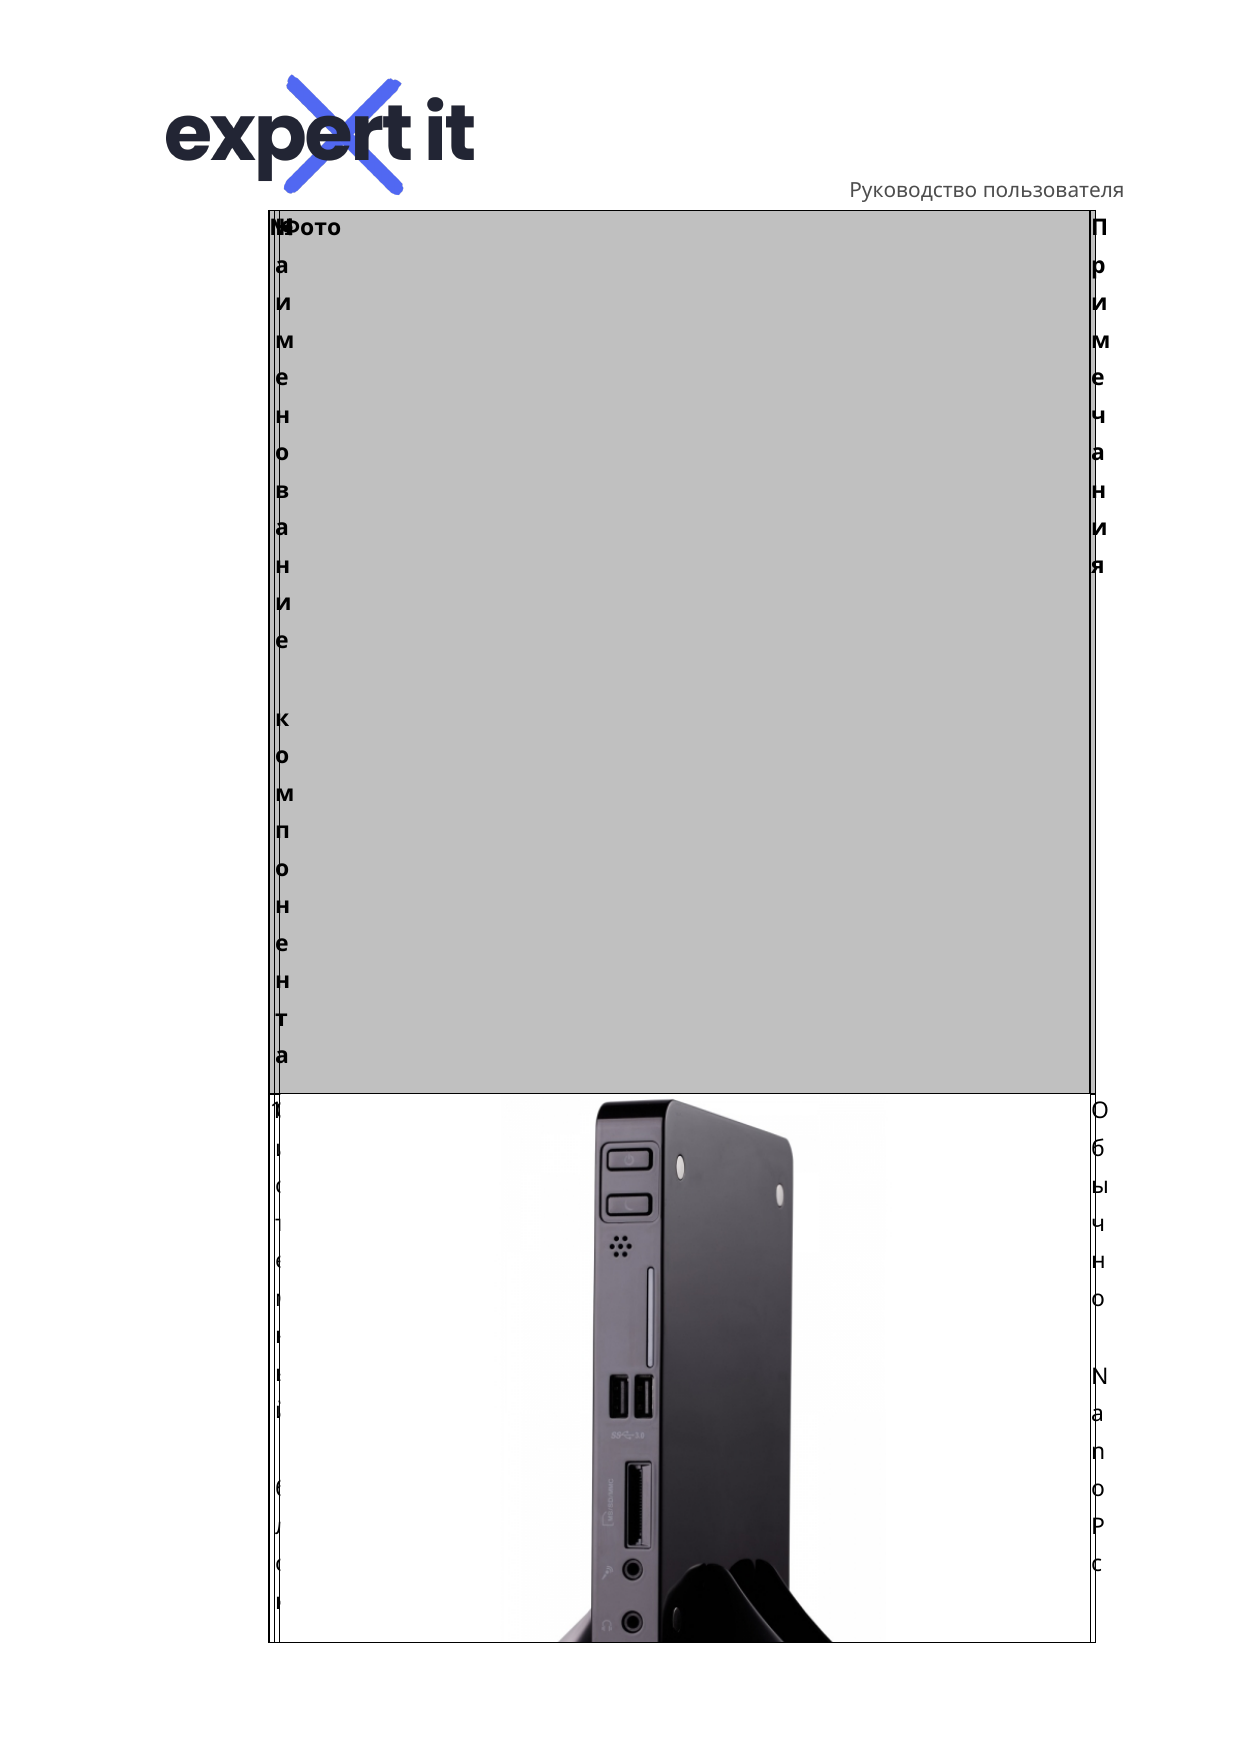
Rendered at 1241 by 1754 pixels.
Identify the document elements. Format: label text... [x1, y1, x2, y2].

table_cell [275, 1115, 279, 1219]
table_header Фото [280, 211, 1089, 1093]
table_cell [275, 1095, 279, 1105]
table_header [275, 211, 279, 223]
picture [280, 1094, 1090, 1642]
picture [166, 73, 485, 198]
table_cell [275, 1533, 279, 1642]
